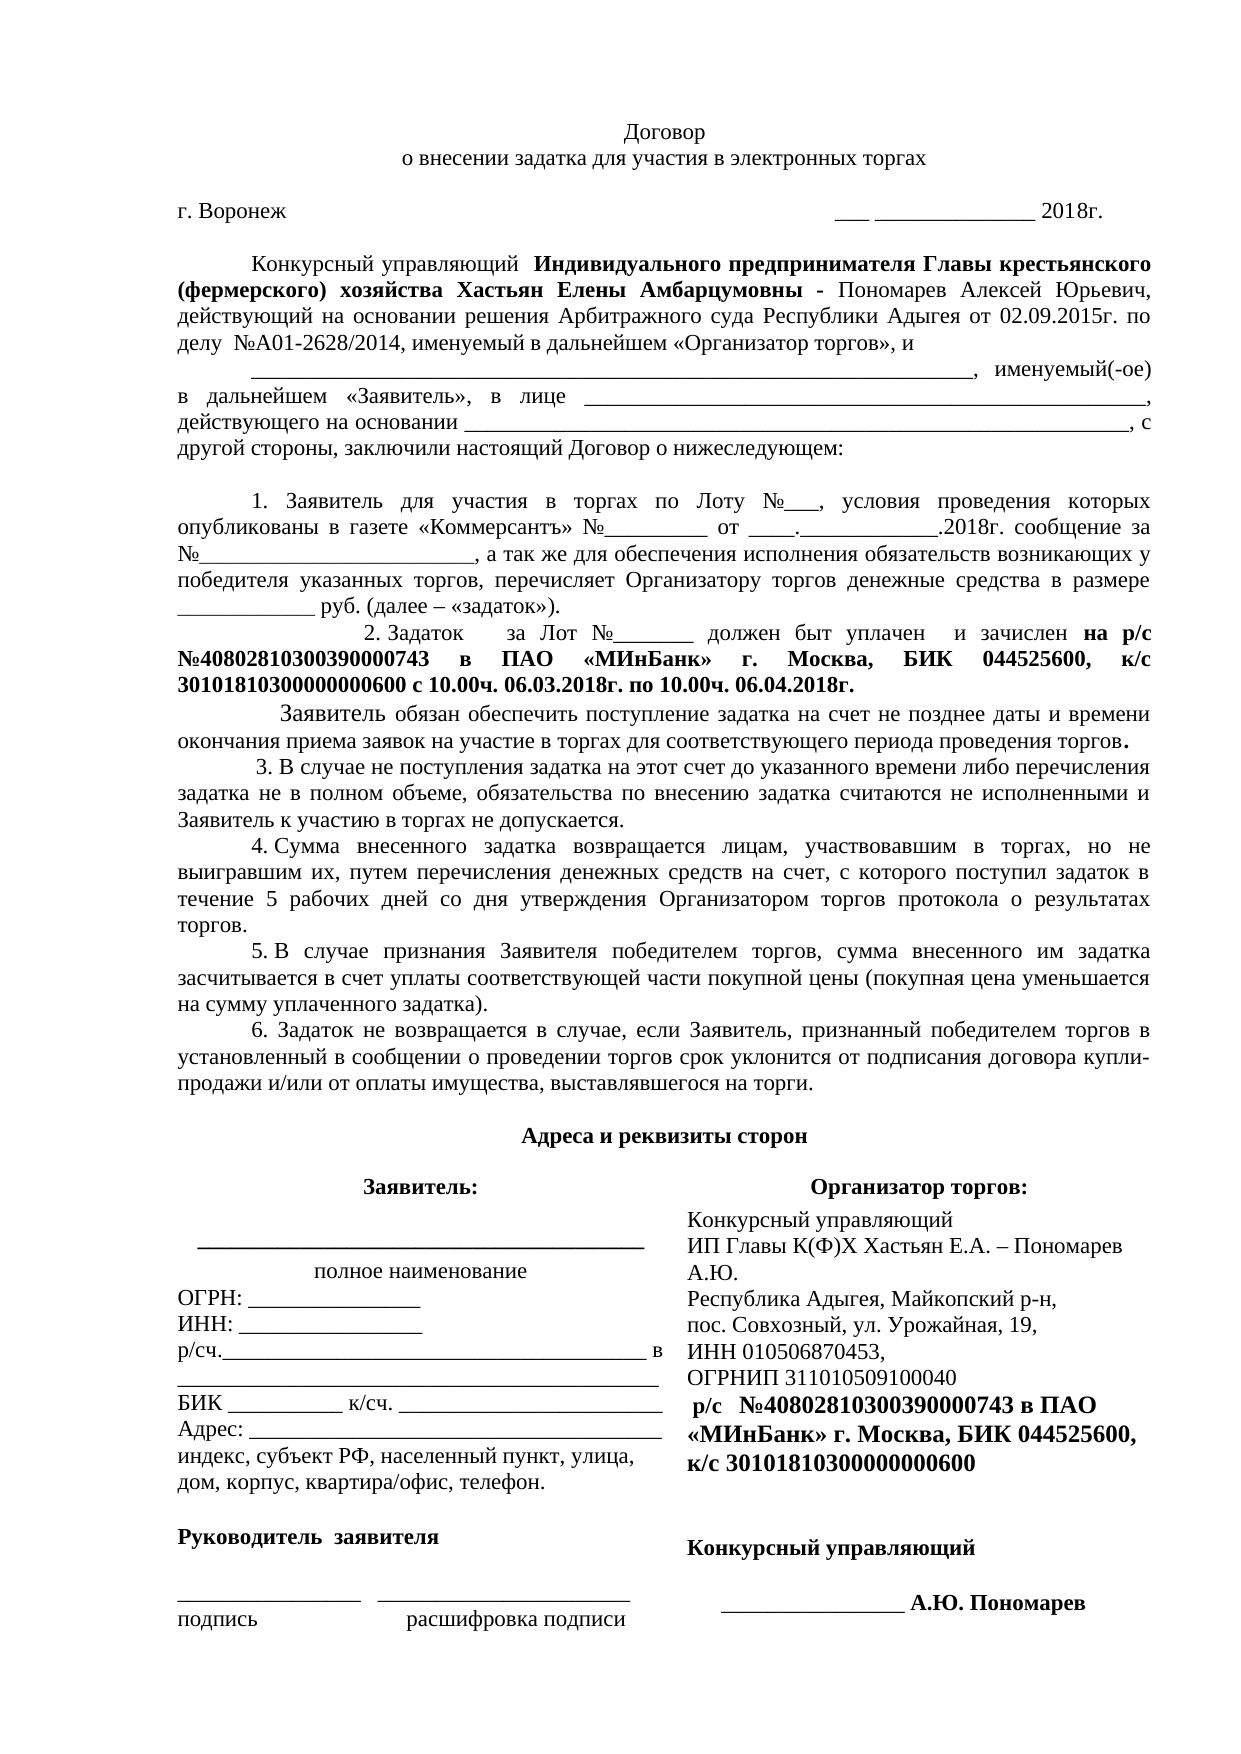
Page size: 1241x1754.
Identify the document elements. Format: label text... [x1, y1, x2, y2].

table_header Организатор торгов: Конкурсный управляющий ИП Главы К(Ф)Х Хастьян Е.А. – Пономарев А.Ю. Республика Адыгея, Майкопский р-н, пос. Совхозный, ул. Урожайная, 19, ИНН 010506870453, ОГРНИП 311010509100040 р/с №40802810300390000743 в ПАО «МИнБанк» г. Москва, БИК 044525600, к/с 30101810300000000600 Конкурсный управляющий ________________ А.Ю. Пономарев [676, 1148, 1163, 1631]
text 4. Сумма внесенного задатка возвращается лицам, участвовавшим в торгах, но не выигравшим их, путем перечисления денежных средств на счет, с которого поступил задаток в течение 5 рабочих дней со дня утверждения Организатором торгов протокола о результатах торгов. [177, 832, 1152, 937]
text г. Воронеж ___ ______________ 2018г. [177, 197, 1152, 223]
text 6. Задаток не возвращается в случае, если Заявитель, признанный победителем торгов в установленный в сообщении о проведении торгов срок уклонится от подписания договора купли-продажи и/или от оплаты имущества, выставлявшегося на торги. [177, 1017, 1152, 1096]
text о внесении задатка для участия в электронных торгах [177, 144, 1152, 171]
table_header Заявитель: _______________________________________ полное наименование ОГРН: _______________ ИНН: ________________ р/сч._____________________________________ в __________________________________________ БИК __________ к/сч. _______________________ Адрес: ____________________________________ индекс, субъект РФ, населенный пункт, улица, дом, корпус, квартира/офис, телефон. Руководитель заявителя ________________ ______________________ подпись расшифровка подписи [166, 1148, 676, 1631]
text Договор [177, 118, 1152, 144]
text Адреса и реквизиты сторон [177, 1122, 1152, 1148]
text 1. Заявитель для участия в торгах по Лоту №___, условия проведения которых опубликованы в газете «Коммерсантъ» №_________ от ____.____________.2018г. сообщение за №________________________, а так же для обеспечения исполнения обязательств возникающих у победителя указанных торгов, перечисляет Организатору торгов денежные средства в размере ____________ руб. (далее – «задаток»). [177, 487, 1152, 619]
text Конкурсный управляющий Индивидуального предпринимателя Главы крестьянского (фермерского) хозяйства Хастьян Елены Амбарцумовны - Пономарев Алексей Юрьевич, действующий на основании решения Арбитражного суда Республики Адыгея от 02.09.2015г. по делу №А01-2628/2014, именуемый в дальнейшем «Организатор торгов», и [177, 250, 1152, 355]
text _______________________________________________________________, именуемый(-ое) в дальнейшем «Заявитель», в лице _________________________________________________, действующего на основании __________________________________________________________, с другой стороны, заключили настоящий Договор о нижеследующем: [177, 355, 1152, 461]
text Заявитель обязан обеспечить поступление задатка на счет не позднее даты и времени окончания приема заявок на участие в торгах для соответствующего периода проведения торгов. [177, 698, 1152, 753]
text 3. В случае не поступления задатка на этот счет до указанного времени либо перечисления задатка не в полном объеме, обязательства по внесению задатка считаются не исполненными и Заявитель к участию в торгах не допускается. [177, 753, 1152, 832]
text 2. Задаток за Лот №_______ должен быт уплачен и зачислен на р/с №40802810300390000743 в ПАО «МИнБанк» г. Москва, БИК 044525600, к/с 30101810300000000600 c 10.00ч. 06.03.2018г. по 10.00ч. 06.04.2018г. [177, 619, 1152, 698]
text 5. В случае признания Заявителя победителем торгов, сумма внесенного им задатка засчитывается в счет уплаты соответствующей части покупной цены (покупная цена уменьшается на сумму уплаченного задатка). [177, 937, 1152, 1017]
